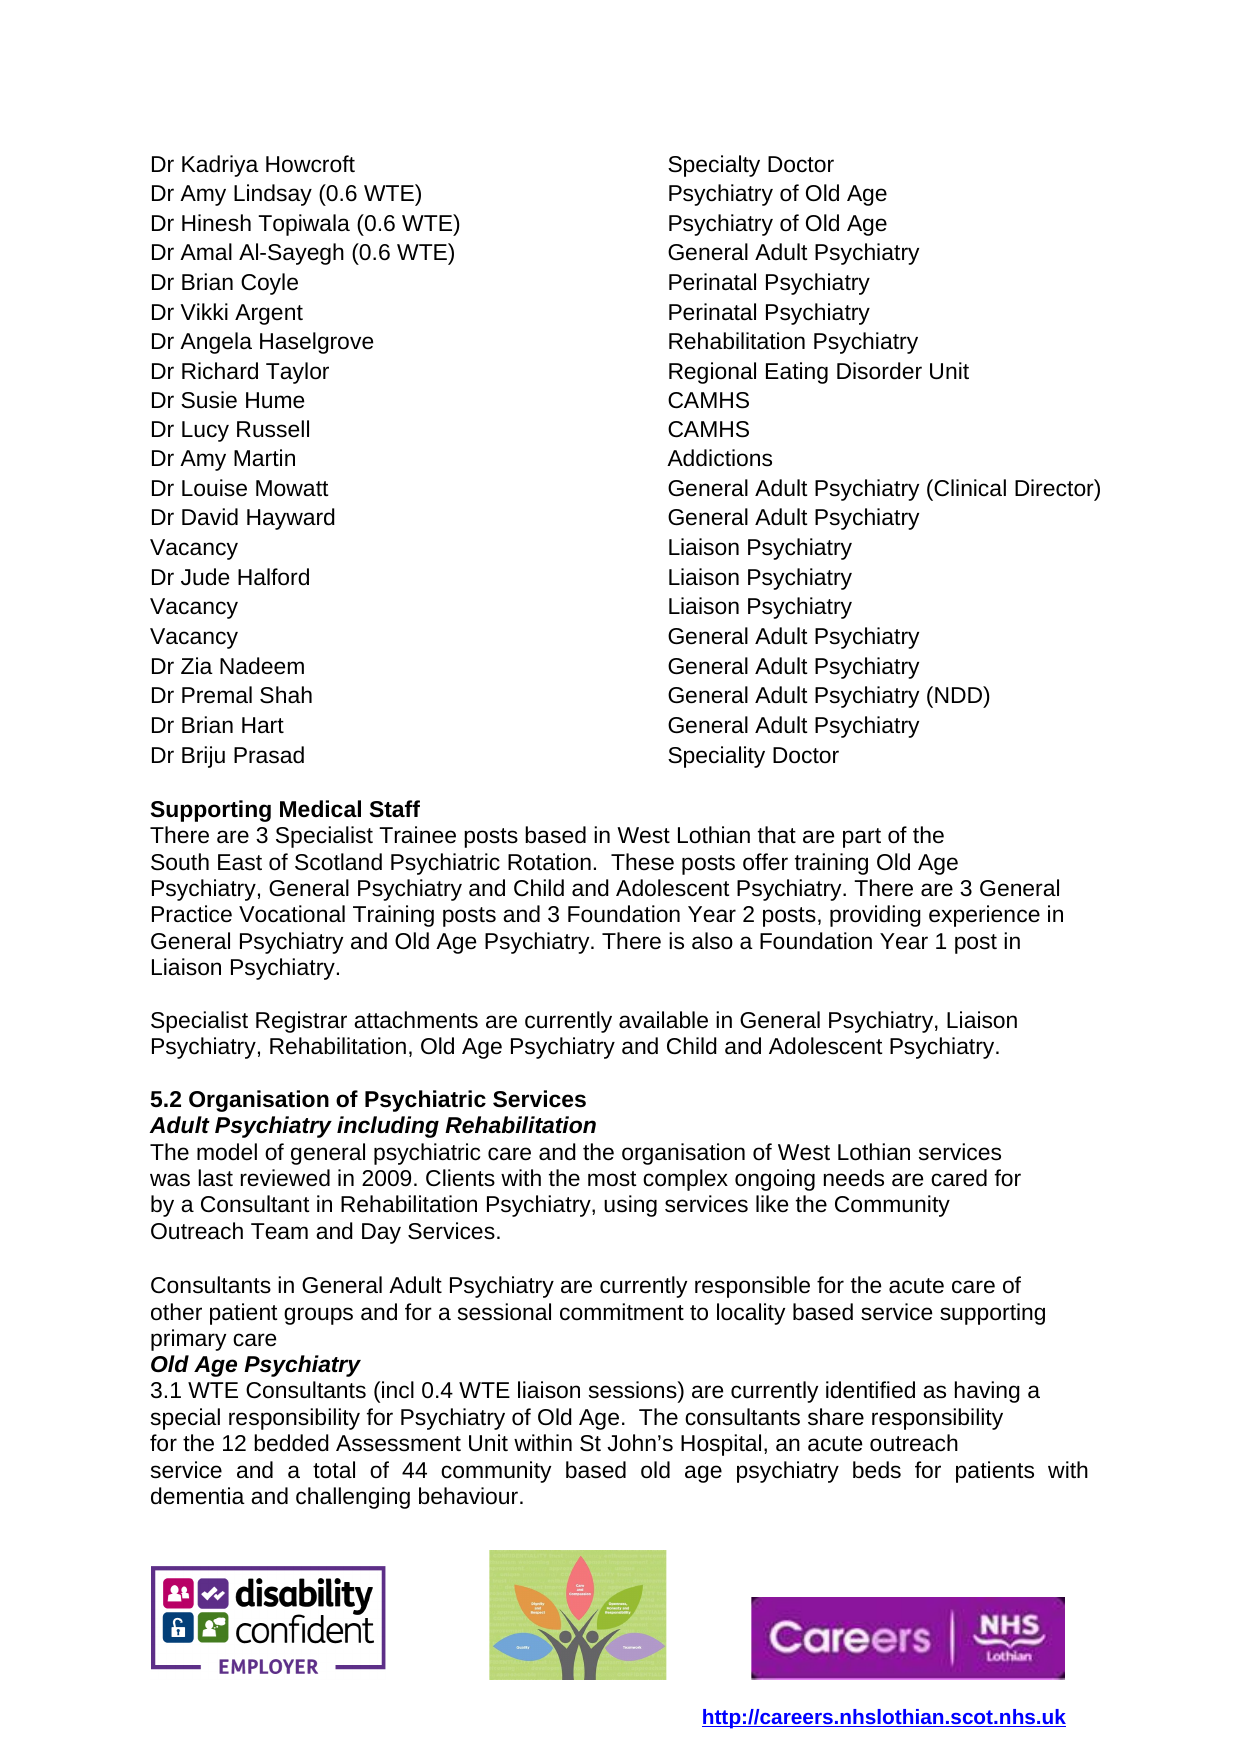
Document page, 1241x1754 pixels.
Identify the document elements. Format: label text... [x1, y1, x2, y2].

table_cell CAMHS [656, 415, 1157, 443]
table_cell Vacancy [139, 621, 656, 651]
text for the 12 bedded Assessment Unit within St John’s Hospital, an acute outreach [150, 1430, 1090, 1457]
table_cell Dr Brian Hart [139, 710, 656, 740]
table_cell Dr Susie Hume [139, 386, 656, 415]
table_cell Specialty Doctor [656, 150, 1157, 178]
table_cell Dr Lucy Russell [139, 415, 656, 443]
table_cell General Adult Psychiatry [656, 621, 1157, 651]
table_cell Psychiatry of Old Age [656, 208, 1157, 237]
picture [150, 1566, 386, 1680]
text South East of Scotland Psychiatric Rotation. These posts offer training Old Age [150, 849, 1090, 875]
table_cell Regional Eating Disorder Unit [656, 356, 1157, 386]
table_cell Dr Premal Shah [139, 681, 656, 710]
table_cell General Adult Psychiatry [656, 503, 1157, 532]
table_cell Dr Amal Al-Sayegh (0.6 WTE) [139, 238, 656, 267]
table_cell Dr David Hayward [139, 503, 656, 532]
text service and a total of 44 community based old age psychiatry beds for patients with dementia and challenging behaviour. [150, 1457, 1090, 1509]
text Supporting Medical Staff [150, 796, 1090, 822]
table_cell Dr Angela Haselgrove [139, 326, 656, 356]
table_cell Psychiatry of Old Age [656, 178, 1157, 208]
text Outreach Team and Day Services. [150, 1218, 1090, 1244]
table_cell General Adult Psychiatry (NDD) [656, 681, 1157, 710]
text Old Age Psychiatry [150, 1351, 1090, 1377]
picture [751, 1597, 1065, 1680]
table_cell Dr Zia Nadeem [139, 651, 656, 681]
table_cell Vacancy [139, 532, 656, 562]
text was last reviewed in 2009. Clients with the most complex ongoing needs are cared for [150, 1165, 1090, 1191]
text Consultants in General Adult Psychiatry are currently responsible for the acute care of [150, 1272, 1090, 1298]
table_cell Addictions [656, 443, 1157, 474]
text General Psychiatry and Old Age Psychiatry. There is also a Foundation Year 1 post in [150, 928, 1090, 954]
table_cell Dr Vikki Argent [139, 298, 656, 326]
text The model of general psychiatric care and the organisation of West Lothian services [150, 1139, 1090, 1165]
text There are 3 Specialist Trainee posts based in West Lothian that are part of the [150, 822, 1090, 849]
table_cell Liaison Psychiatry [656, 592, 1157, 621]
table_cell General Adult Psychiatry [656, 710, 1157, 740]
table_cell Speciality Doctor [656, 740, 1157, 770]
text 5.2 Organisation of Psychiatric Services [150, 1086, 1090, 1112]
text 3.1 WTE Consultants (incl 0.4 WTE liaison sessions) are currently identified as having a [150, 1377, 1090, 1404]
text primary care [150, 1325, 1090, 1351]
picture [489, 1550, 667, 1680]
table_cell Dr Hinesh Topiwala (0.6 WTE) [139, 208, 656, 237]
table_cell General Adult Psychiatry [656, 238, 1157, 267]
table_cell Rehabilitation Psychiatry [656, 326, 1157, 356]
table_cell Dr Louise Mowatt [139, 474, 656, 503]
table_cell Perinatal Psychiatry [656, 298, 1157, 326]
text by a Consultant in Rehabilitation Psychiatry, using services like the Community [150, 1191, 1090, 1218]
table_cell Dr Brian Coyle [139, 267, 656, 298]
table_cell Liaison Psychiatry [656, 562, 1157, 592]
table_cell Dr Jude Halford [139, 562, 656, 592]
table_cell Dr Briju Prasad [139, 740, 656, 770]
table_cell Dr Richard Taylor [139, 356, 656, 386]
text Psychiatry, General Psychiatry and Child and Adolescent Psychiatry. There are 3 General [150, 875, 1090, 901]
table_cell Perinatal Psychiatry [656, 267, 1157, 298]
table_cell Dr Amy Lindsay (0.6 WTE) [139, 178, 656, 208]
table_cell Dr Amy Martin [139, 443, 656, 474]
text special responsibility for Psychiatry of Old Age. The consultants share responsibility [150, 1404, 1090, 1430]
text Psychiatry, Rehabilitation, Old Age Psychiatry and Child and Adolescent Psychiatry. [150, 1033, 1090, 1059]
text Specialist Registrar attachments are currently available in General Psychiatry, Liaison [150, 1007, 1090, 1033]
text Liaison Psychiatry. [150, 954, 1090, 981]
text Practice Vocational Training posts and 3 Foundation Year 2 posts, providing experience in [150, 901, 1090, 928]
text Adult Psychiatry including Rehabilitation [150, 1112, 1090, 1139]
table_cell CAMHS [656, 386, 1157, 415]
text other patient groups and for a sessional commitment to locality based service supporting [150, 1298, 1090, 1325]
table_cell Vacancy [139, 592, 656, 621]
table_cell Dr Kadriya Howcroft [139, 150, 656, 178]
table_cell General Adult Psychiatry (Clinical Director) [656, 474, 1157, 503]
table_cell General Adult Psychiatry [656, 651, 1157, 681]
table_cell Liaison Psychiatry [656, 532, 1157, 562]
